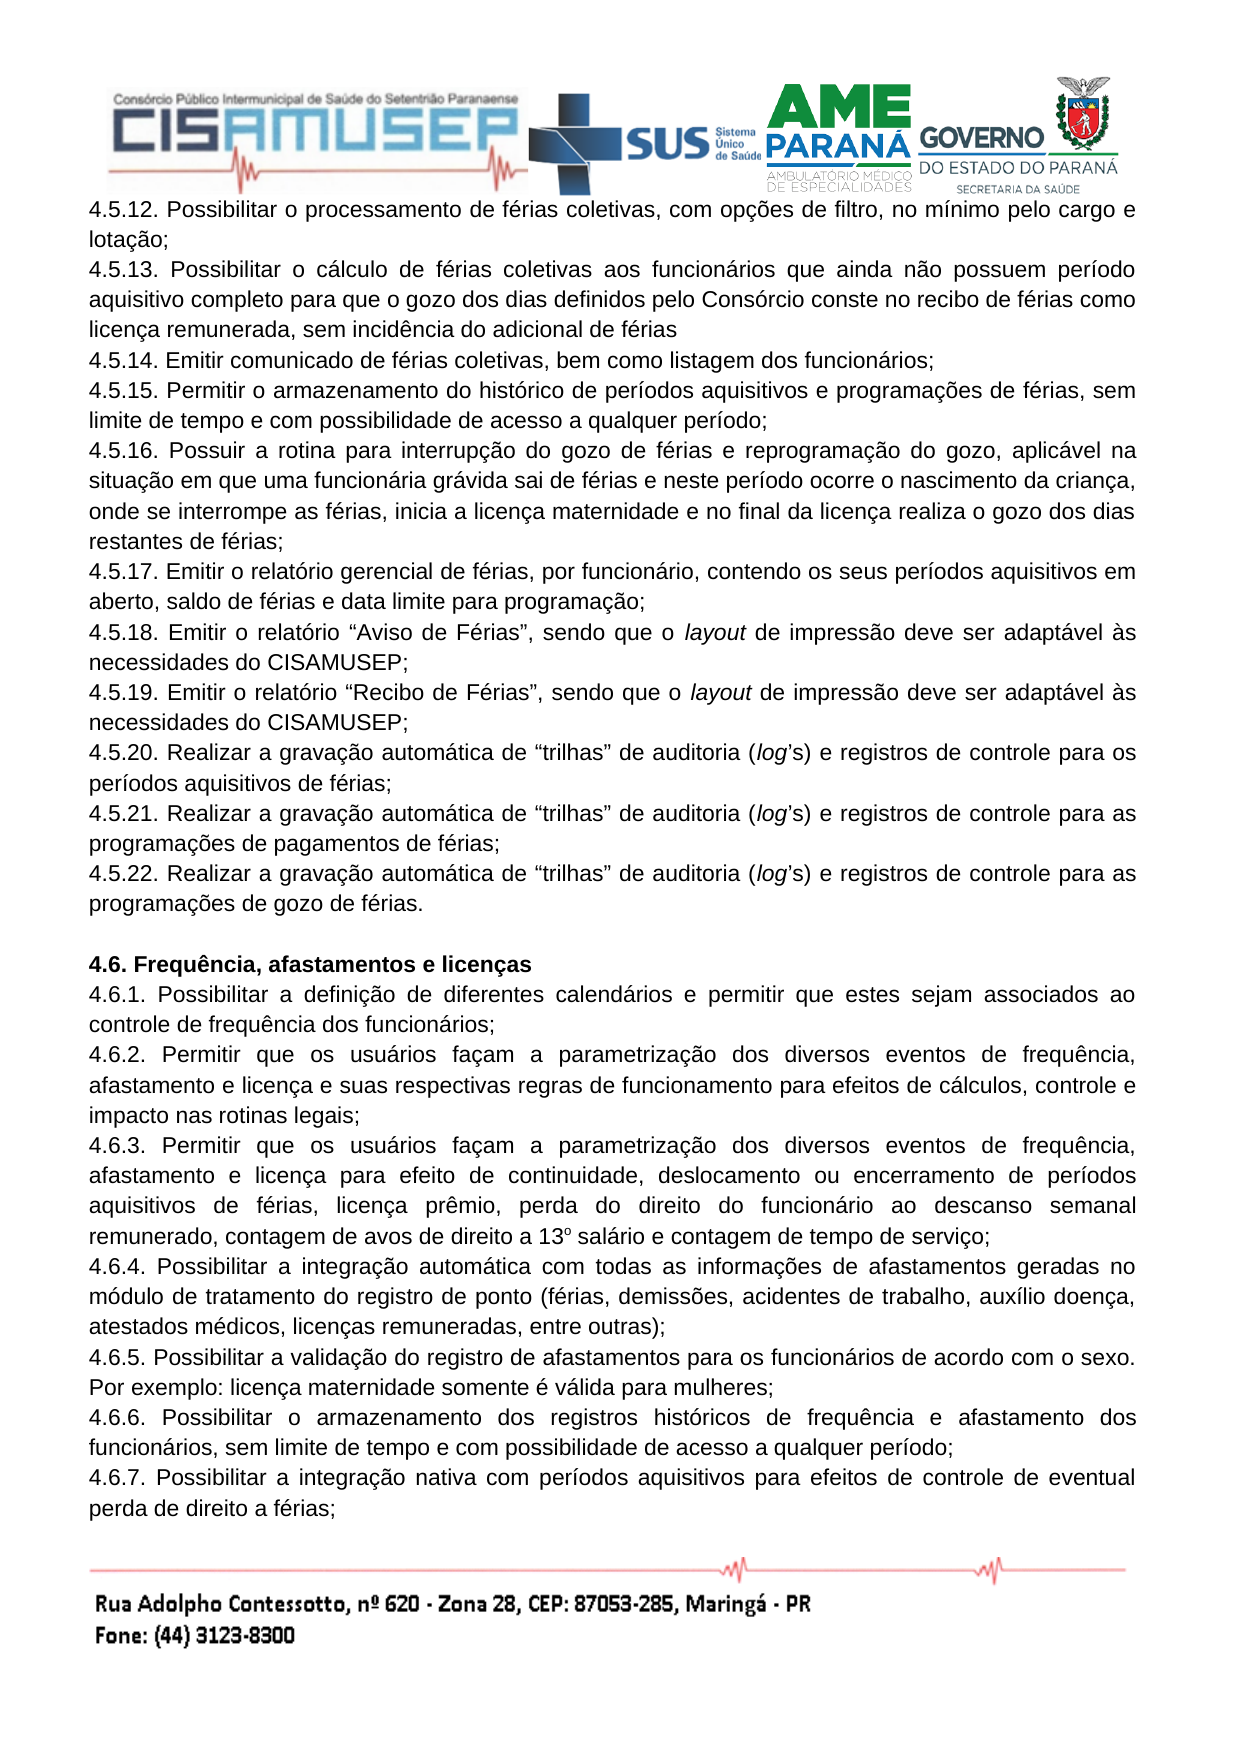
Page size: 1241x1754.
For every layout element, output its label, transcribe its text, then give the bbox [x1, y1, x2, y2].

text 4.6.6. Possibilitar o armazenamento dos registros históricos de frequência e afastamento dos funcionários, sem limite de tempo e com possibilidade de acesso a qualquer período; [89, 1404, 1137, 1460]
text 4.6.3. Permitir que os usuários façam a parametrização dos diversos eventos de frequência, afastamento e licença para efeito de continuidade, deslocamento ou encerramento de períodos aquisitivos de férias, licença prêmio, perda do direito do funcionário ao descanso semanal remunerado, contagem de avos de direito a 13o salário e contagem de tempo de serviço; [89, 1132, 1137, 1249]
text 4.5.18. Emitir o relatório “Aviso de Férias”, sendo que o layout de impressão deve ser adaptável às necessidades do CISAMUSEP; [89, 618, 1137, 675]
text 4.6.1. Possibilitar a definição de diferentes calendários e permitir que estes sejam associados ao controle de frequência dos funcionários; [89, 981, 1137, 1037]
text 4.5.22. Realizar a gravação automática de “trilhas” de auditoria (log’s) e registros de controle para as programações de gozo de férias. [89, 860, 1137, 917]
text 4.6.2. Permitir que os usuários façam a parametrização dos diversos eventos de frequência, afastamento e licença e suas respectivas regras de funcionamento para efeitos de cálculos, controle e impacto nas rotinas legais; [89, 1041, 1137, 1128]
text 4.6. Frequência, afastamentos e licenças [89, 951, 1137, 977]
text 4.5.21. Realizar a gravação automática de “trilhas” de auditoria (log’s) e registros de controle para as programações de pagamentos de férias; [89, 800, 1137, 856]
text 4.5.20. Realizar a gravação automática de “trilhas” de auditoria (log’s) e registros de controle para os períodos aquisitivos de férias; [89, 739, 1137, 796]
text 4.5.16. Possuir a rotina para interrupção do gozo de férias e reprogramação do gozo, aplicável na situação em que uma funcionária grávida sai de férias e neste período ocorre o nascimento da criança, onde se interrompe as férias, inicia a licença maternidade e no final da licença realiza o gozo dos dias restantes de férias; [89, 437, 1137, 554]
picture [88, 1557, 1137, 1652]
text 4.6.5. Possibilitar a validação do registro de afastamentos para os funcionários de acordo com o sexo. Por exemplo: licença maternidade somente é válida para mulheres; [89, 1343, 1137, 1400]
text 4.6.4. Possibilitar a integração automática com todas as informações de afastamentos geradas no módulo de tratamento do registro de ponto (férias, demissões, acidentes de trabalho, auxílio doença, atestados médicos, licenças remuneradas, entre outras); [89, 1253, 1137, 1339]
text 4.5.12. Possibilitar o processamento de férias coletivas, com opções de filtro, no mínimo pelo cargo e lotação; [89, 196, 1137, 252]
text 4.5.13. Possibilitar o cálculo de férias coletivas aos funcionários que ainda não possuem período aquisitivo completo para que o gozo dos dias definidos pelo Consórcio conste no recibo de férias como licença remunerada, sem incidência do adicional de férias [89, 256, 1137, 343]
text 4.5.15. Permitir o armazenamento do histórico de períodos aquisitivos e programações de férias, sem limite de tempo e com possibilidade de acesso a qualquer período; [89, 377, 1137, 433]
text 4.5.14. Emitir comunicado de férias coletivas, bem como listagem dos funcionários; [89, 347, 1137, 373]
picture [106, 73, 1120, 196]
text 4.5.19. Emitir o relatório “Recibo de Férias”, sendo que o layout de impressão deve ser adaptável às necessidades do CISAMUSEP; [89, 679, 1137, 735]
text 4.6.7. Possibilitar a integração nativa com períodos aquisitivos para efeitos de controle de eventual perda de direito a férias; [89, 1464, 1137, 1521]
text 4.5.17. Emitir o relatório gerencial de férias, por funcionário, contendo os seus períodos aquisitivos em aberto, saldo de férias e data limite para programação; [89, 558, 1137, 614]
